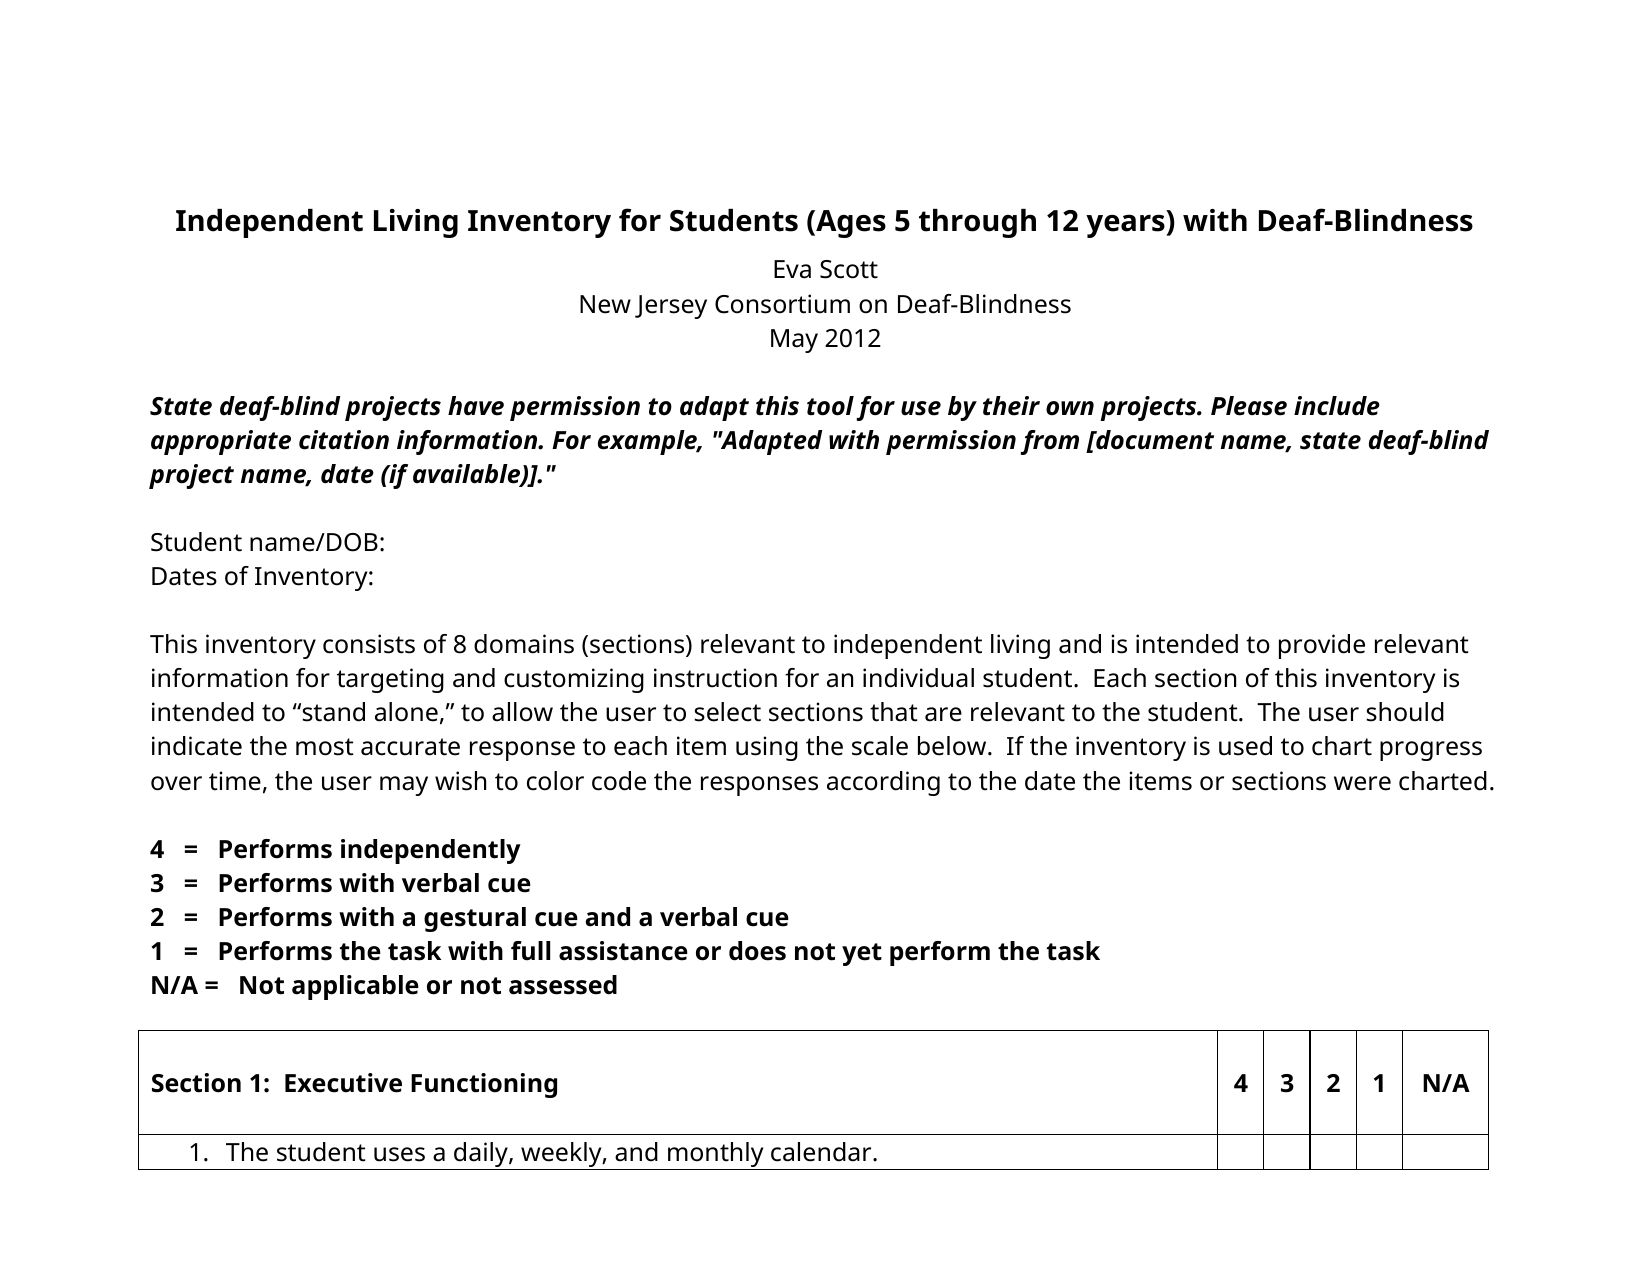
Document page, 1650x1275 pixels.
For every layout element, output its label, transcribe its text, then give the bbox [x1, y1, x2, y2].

table_cell [1311, 1135, 1356, 1169]
text May 2012 [150, 320, 1500, 354]
text N/A = Not applicable or not assessed [150, 967, 1500, 1002]
table_header 3 [1264, 1031, 1309, 1133]
table_cell [1403, 1135, 1488, 1169]
text 2 = Performs with a gestural cue and a verbal cue [150, 899, 1500, 933]
table_cell [1357, 1135, 1402, 1169]
table_cell [1264, 1135, 1309, 1169]
table_header 1 [1357, 1031, 1402, 1133]
title Independent Living Inventory for Students (Ages 5 through 12 years) with Deaf-Blindness [150, 200, 1500, 240]
table_header N/A [1403, 1031, 1488, 1133]
text Eva Scott [150, 252, 1500, 286]
table_header 4 [1218, 1031, 1263, 1133]
table_header 2 [1311, 1031, 1356, 1133]
table_cell [1218, 1135, 1263, 1169]
text 4 = Performs independently [150, 831, 1500, 865]
text Dates of Inventory: [150, 559, 1500, 593]
text 3 = Performs with verbal cue [150, 865, 1500, 899]
table_header Section 1: Executive Functioning [139, 1031, 1217, 1133]
text This inventory consists of 8 domains (sections) relevant to independent living and is intended to provide relevant information for targeting and customizing instruction for an individual student. Each section of this inventory is intended to “stand alone,” to allow the user to select sections that are relevant to the student. The user should indicate the most accurate response to each item using the scale below. If the inventory is used to chart progress over time, the user may wish to color code the responses according to the date the items or sections were charted. [150, 627, 1500, 797]
text 1 = Performs the task with full assistance or does not yet perform the task [150, 933, 1500, 967]
text New Jersey Consortium on Deaf-Blindness [150, 286, 1500, 320]
text State deaf-blind projects have permission to adapt this tool for use by their own projects. Please include appropriate citation information. For example, "Adapted with permission from [document name, state deaf-blind project name, date (if available)]." [150, 388, 1500, 491]
text Student name/DOB: [150, 525, 1500, 559]
table_cell The student uses a daily, weekly, and monthly calendar. [139, 1135, 1217, 1169]
